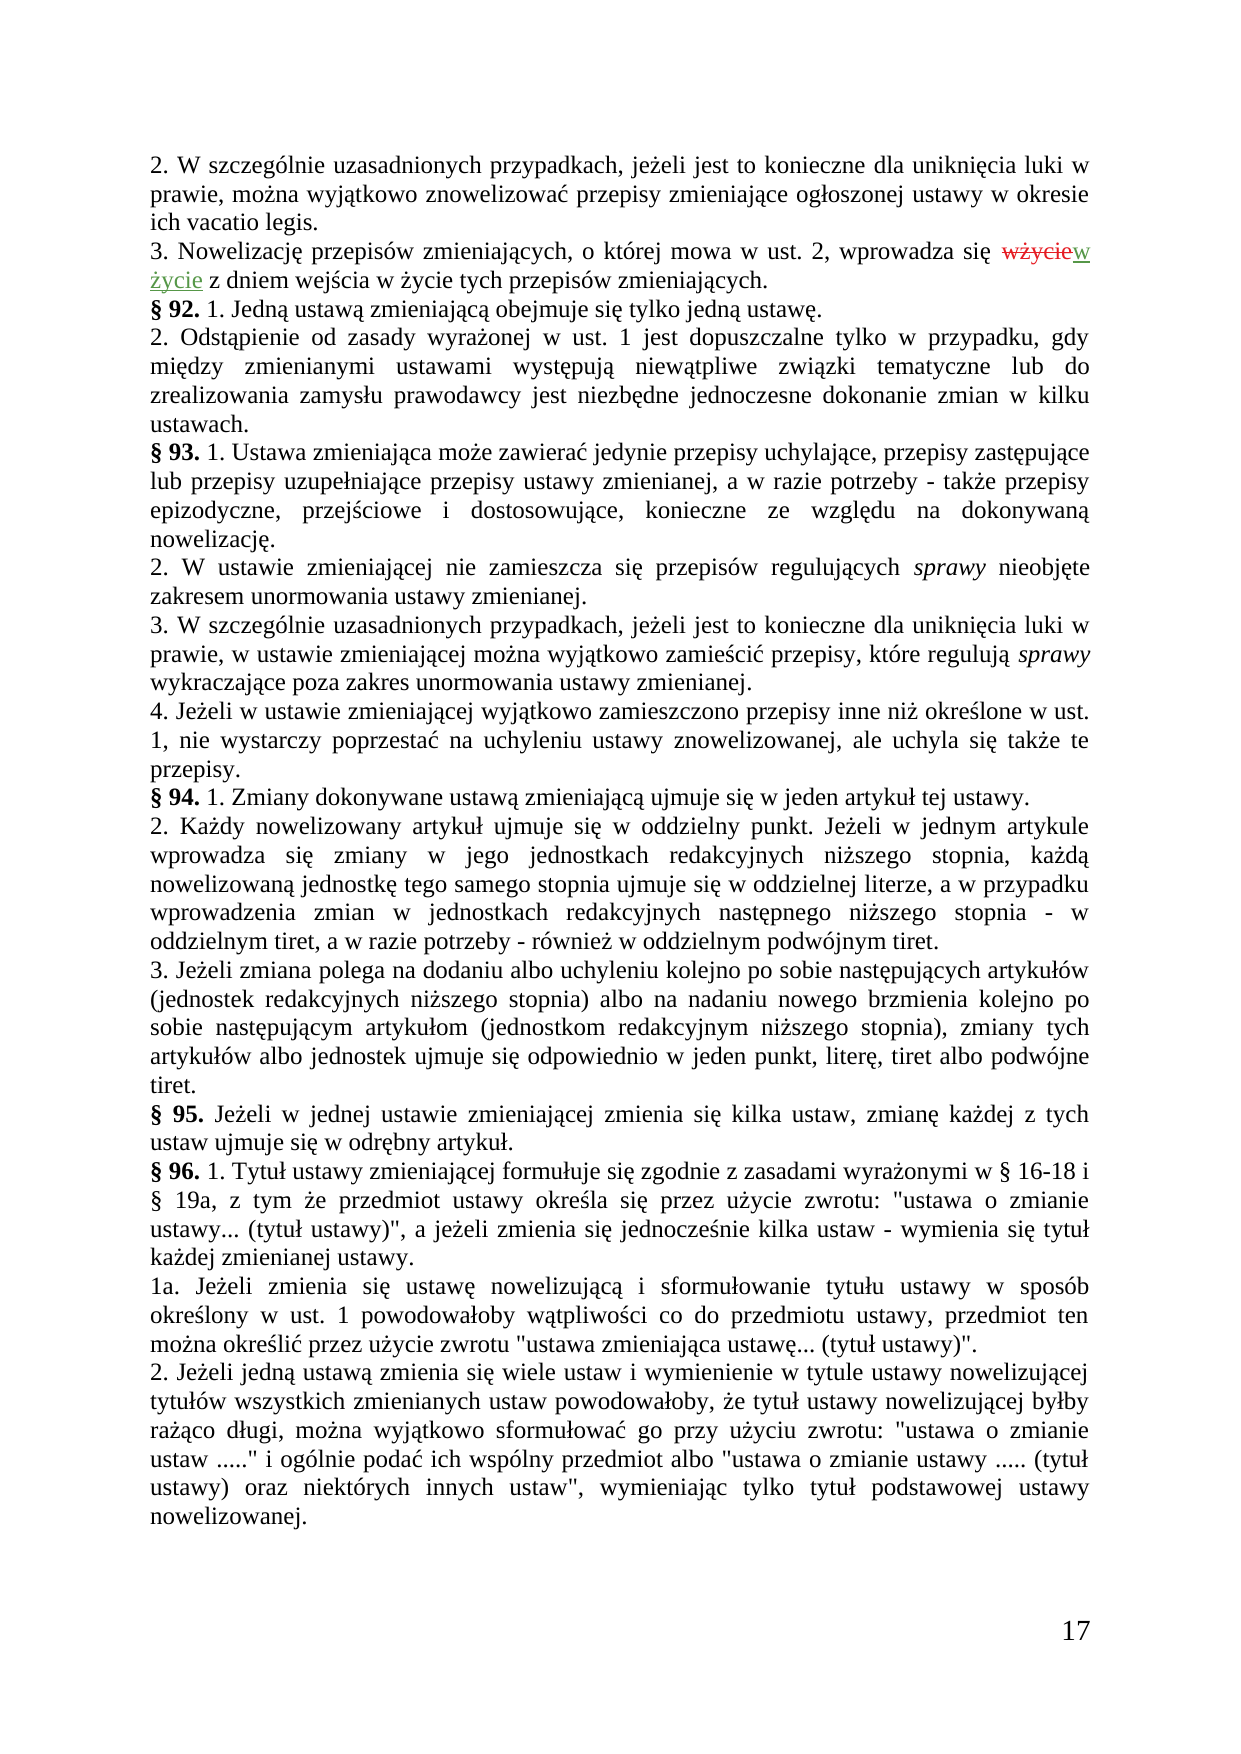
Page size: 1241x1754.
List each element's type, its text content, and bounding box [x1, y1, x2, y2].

text 2. W szczególnie uzasadnionych przypadkach, jeżeli jest to konieczne dla uniknięcia luki w prawie, można wyjątkowo znowelizować przepisy zmieniające ogłoszonej ustawy w okresie ich vacatio legis. [150, 150, 1090, 236]
text § 92. 1. Jedną ustawą zmieniającą obejmuje się tylko jedną ustawę. [150, 294, 1090, 322]
text § 96. 1. Tytuł ustawy zmieniającej formułuje się zgodnie z zasadami wyrażonymi w § 16-18 i § 19a, z tym że przedmiot ustawy określa się przez użycie zwrotu: "ustawa o zmianie ustawy... (tytuł ustawy)", a jeżeli zmienia się jednocześnie kilka ustaw - wymienia się tytuł każdej zmienianej ustawy. [150, 1156, 1090, 1271]
text 2. Każdy nowelizowany artykuł ujmuje się w oddzielny punkt. Jeżeli w jednym artykule wprowadza się zmiany w jego jednostkach redakcyjnych niższego stopnia, każdą nowelizowaną jednostkę tego samego stopnia ujmuje się w oddzielnej literze, a w przypadku wprowadzenia zmian w jednostkach redakcyjnych następnego niższego stopnia - w oddzielnym tiret, a w razie potrzeby - również w oddzielnym podwójnym tiret. [150, 811, 1090, 955]
text 4. Jeżeli w ustawie zmieniającej wyjątkowo zamieszczono przepisy inne niż określone w ust. 1, nie wystarczy poprzestać na uchyleniu ustawy znowelizowanej, ale uchyla się także te przepisy. [150, 696, 1090, 782]
text 3. Jeżeli zmiana polega na dodaniu albo uchyleniu kolejno po sobie następujących artykułów (jednostek redakcyjnych niższego stopnia) albo na nadaniu nowego brzmienia kolejno po sobie następującym artykułom (jednostkom redakcyjnym niższego stopnia), zmiany tych artykułów albo jednostek ujmuje się odpowiednio w jeden punkt, literę, tiret albo podwójne tiret. [150, 955, 1090, 1099]
text 3. Nowelizację przepisów zmieniających, o której mowa w ust. 2, wprowadza się wżyciew życie z dniem wejścia w życie tych przepisów zmieniających. [150, 236, 1090, 294]
text 2. W ustawie zmieniającej nie zamieszcza się przepisów regulujących sprawy nieobjęte zakresem unormowania ustawy zmienianej. [150, 552, 1090, 610]
text § 95. Jeżeli w jednej ustawie zmieniającej zmienia się kilka ustaw, zmianę każdej z tych ustaw ujmuje się w odrębny artykuł. [150, 1099, 1090, 1156]
text 2. Odstąpienie od zasady wyrażonej w ust. 1 jest dopuszczalne tylko w przypadku, gdy między zmienianymi ustawami występują niewątpliwe związki tematyczne lub do zrealizowania zamysłu prawodawcy jest niezbędne jednoczesne dokonanie zmian w kilku ustawach. [150, 322, 1090, 437]
text 2. Jeżeli jedną ustawą zmienia się wiele ustaw i wymienienie w tytule ustawy nowelizującej tytułów wszystkich zmienianych ustaw powodowałoby, że tytuł ustawy nowelizującej byłby rażąco długi, można wyjątkowo sformułować go przy użyciu zwrotu: "ustawa o zmianie ustaw ....." i ogólnie podać ich wspólny przedmiot albo "ustawa o zmianie ustawy ..... (tytuł ustawy) oraz niektórych innych ustaw", wymieniając tylko tytuł podstawowej ustawy nowelizowanej. [150, 1357, 1090, 1530]
text § 93. 1. Ustawa zmieniająca może zawierać jedynie przepisy uchylające, przepisy zastępujące lub przepisy uzupełniające przepisy ustawy zmienianej, a w razie potrzeby - także przepisy epizodyczne, przejściowe i dostosowujące, konieczne ze względu na dokonywaną nowelizację. [150, 437, 1090, 552]
text § 94. 1. Zmiany dokonywane ustawą zmieniającą ujmuje się w jeden artykuł tej ustawy. [150, 782, 1090, 811]
text 3. W szczególnie uzasadnionych przypadkach, jeżeli jest to konieczne dla uniknięcia luki w prawie, w ustawie zmieniającej można wyjątkowo zamieścić przepisy, które regulują sprawy wykraczające poza zakres unormowania ustawy zmienianej. [150, 610, 1090, 696]
text 1a. Jeżeli zmienia się ustawę nowelizującą i sformułowanie tytułu ustawy w sposób określony w ust. 1 powodowałoby wątpliwości co do przedmiotu ustawy, przedmiot ten można określić przez użycie zwrotu "ustawa zmieniająca ustawę... (tytuł ustawy)". [150, 1271, 1090, 1357]
